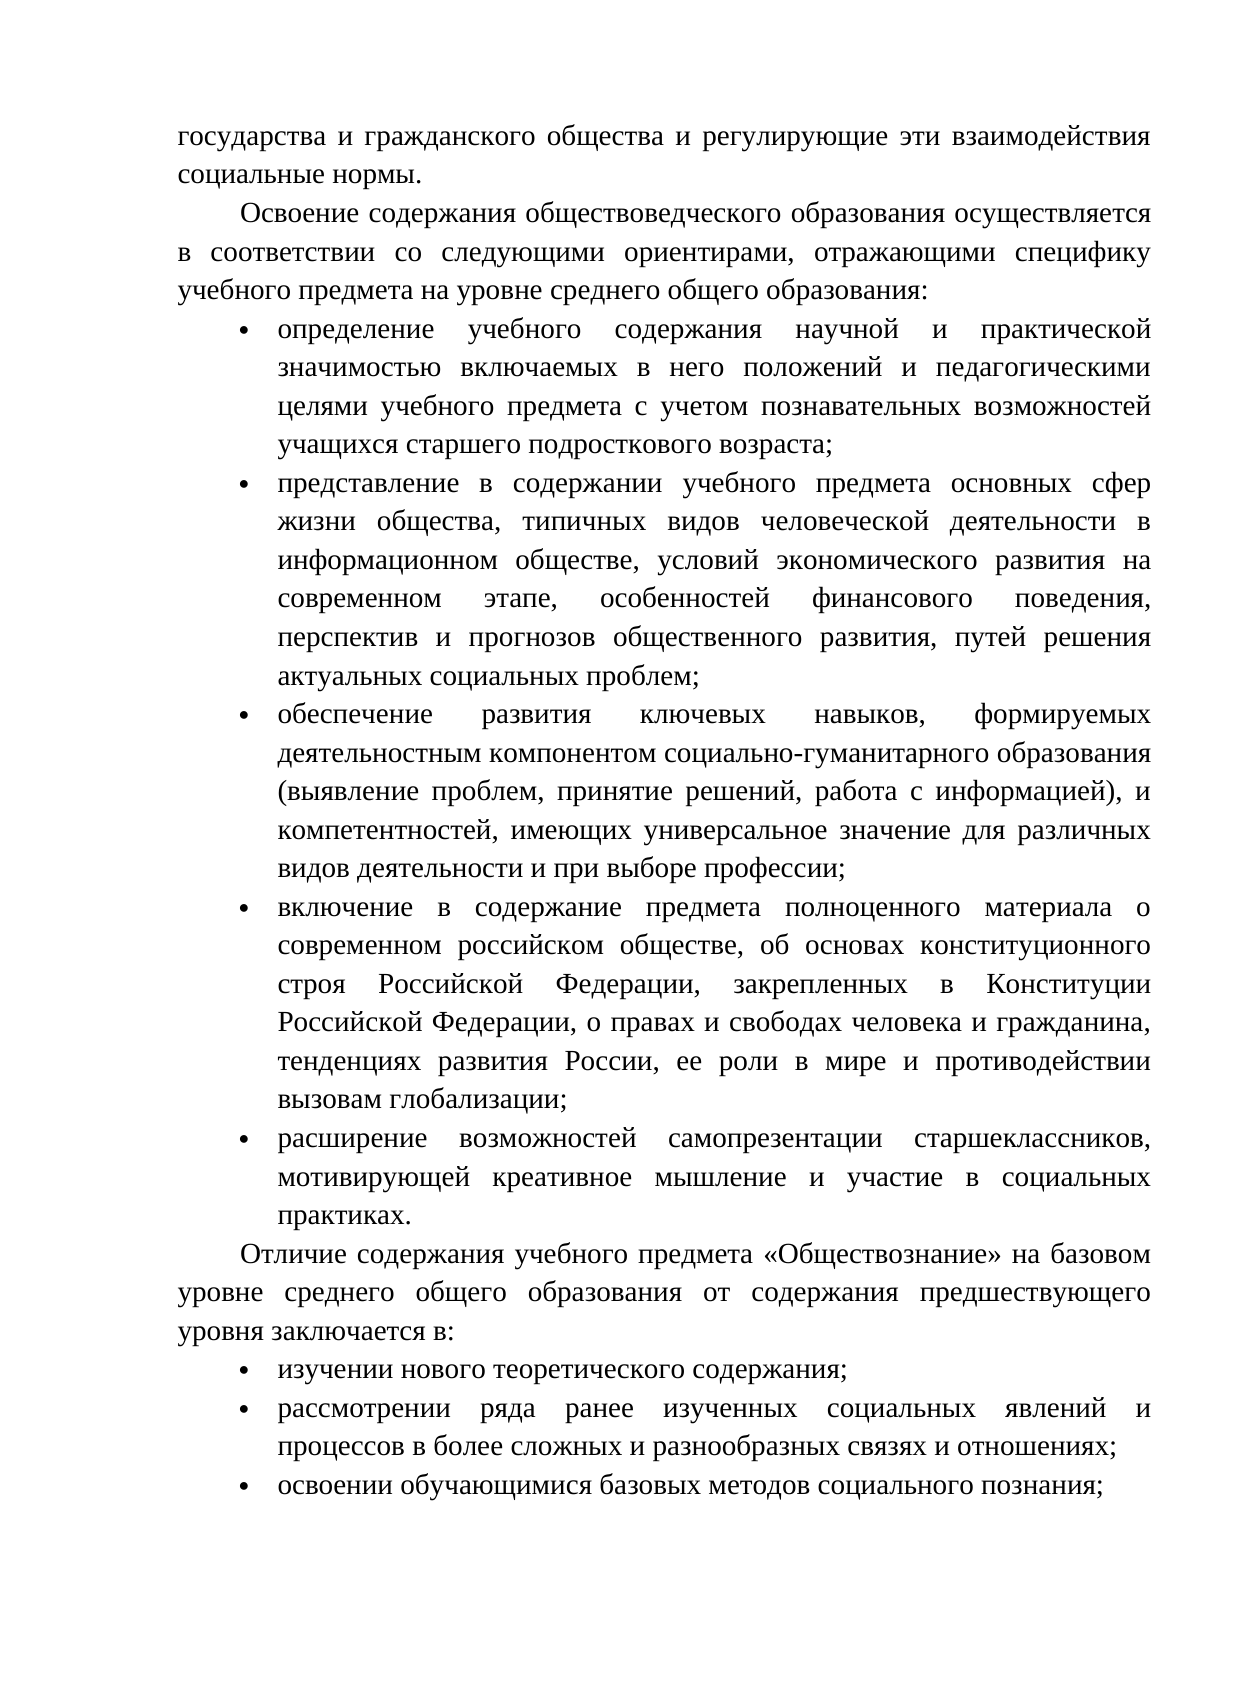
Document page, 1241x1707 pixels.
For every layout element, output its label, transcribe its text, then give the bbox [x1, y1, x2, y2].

list представление в содержании учебного предмета основных сфер жизни общества, типичных видов человеческой деятельности в информационном обществе, условий экономического развития на современном этапе, особенностей финансового поведения, перспектив и прогнозов общественного развития, путей решения актуальных социальных проблем; [240, 465, 1152, 691]
list обеспечение развития ключевых навыков, формируемых деятельностным компонентом социально-гуманитарного образования (выявление проблем, принятие решений, работа с информацией), и компетентностей, имеющих универсальное значение для различных видов деятельности и при выборе профессии; [240, 696, 1152, 884]
list освоении обучающимися базовых методов социального познания; [240, 1467, 1152, 1501]
list включение в содержание предмета полноценного материала о современном российском обществе, об основах конституционного строя Российской Федерации, закрепленных в Конституции Российской Федерации, о правах и свободах человека и гражданина, тенденциях развития России, ее роли в мире и противодействии вызовам глобализации; [240, 889, 1152, 1115]
list изучении нового теоретического содержания; [240, 1351, 1152, 1385]
text Освоение содержания обществоведческого образования осуществляется в соответствии со следующими ориентирами, отражающими специфику учебного предмета на уровне среднего общего образования: [177, 195, 1152, 306]
list рассмотрении ряда ранее изученных социальных явлений и процессов в более сложных и разнообразных связях и отношениях; [240, 1390, 1152, 1462]
list определение учебного содержания научной и практической значимостью включаемых в него положений и педагогическими целями учебного предмета с учетом познавательных возможностей учащихся старшего подросткового возраста; [240, 311, 1152, 460]
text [177, 118, 1152, 190]
list расширение возможностей самопрезентации старшеклассников, мотивирующей креативное мышление и участие в социальных практиках. [240, 1120, 1152, 1231]
text Отличие содержания учебного предмета «Обществознание» на базовом уровне среднего общего образования от содержания предшествующего уровня заключается в: [177, 1236, 1152, 1346]
